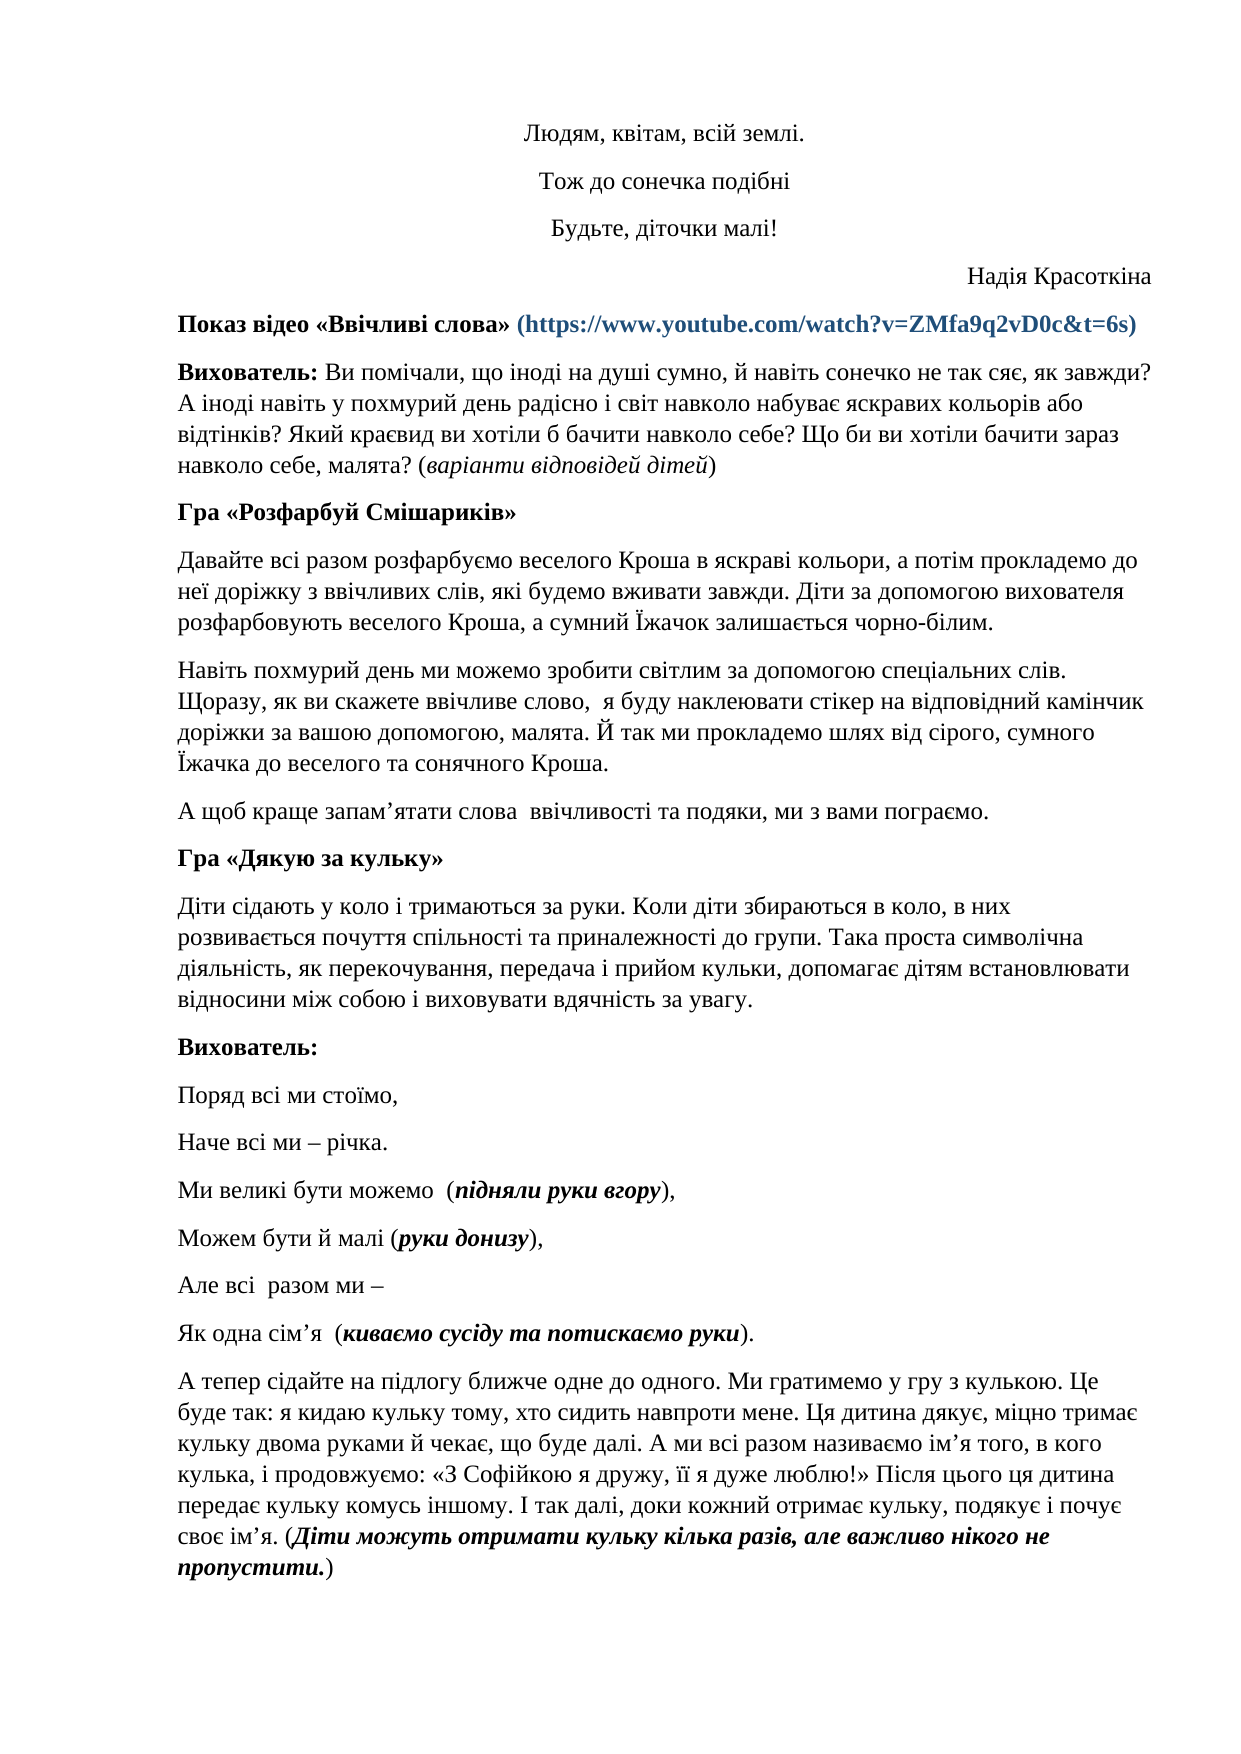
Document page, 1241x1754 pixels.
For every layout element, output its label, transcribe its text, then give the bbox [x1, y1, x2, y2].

text Гра «Дякую за кульку» [177, 843, 1152, 872]
text А тепер сідайте на підлогу ближче одне до одного. Ми гратимемо у гру з кулькою. Це буде так: я кидаю кульку тому, хто сидить навпроти мене. Ця дитина дякує, міцно тримає кульку двома руками й чекає, що буде далі. А ми всі разом називаємо ім’я того, в кого кулька, і продовжуємо: «З Софійкою я дружу, її я дуже люблю!» Після цього ця дитина передає кульку комусь іншому. І так далі, доки кожний отримає кульку, подякує і почує своє ім’я. (Діти можуть отримати кульку кілька разів, але важливо нікого не пропустити.) [177, 1366, 1152, 1581]
text Діти сідають у коло і тримаються за руки. Коли діти збираються в коло, в них розвивається почуття спільності та приналежності до групи. Така проста символічна діяльність, як перекочування, передача і прийом кульки, допомагає дітям встановлювати відносини між собою і виховувати вдячність за увагу. [177, 891, 1152, 1013]
text Але всі разом ми – [177, 1271, 1152, 1299]
text Ми великі бути можемо (підняли руки вгору), [177, 1175, 1152, 1204]
text Людям, квітам, всій землі. [177, 118, 1152, 147]
text Вихователь: Ви помічали, що іноді на душі сумно, й навіть сонечко не так сяє, як завжди? А іноді навіть у похмурий день радісно і світ навколо набуває яскравих кольорів або відтінків? Який краєвид ви хотіли б бачити навколо себе? Що би ви хотіли бачити зараз навколо себе, малята? (варіанти відповідей дітей) [177, 357, 1152, 478]
text Давайте всі разом розфарбуємо веселого Кроша в яскраві кольори, а потім прокладемо до неї доріжку з ввічливих слів, які будемо вживати завжди. Діти за допомогою вихователя розфарбовують веселого Кроша, а сумний Їжачок залишається чорно-білим. [177, 545, 1152, 636]
text Тож до сонечка подібні [177, 166, 1152, 194]
text Показ відео «Ввічливі слова» (https://www.youtube.com/watch?v=ZMfa9q2vD0c&t=6s) [177, 309, 1152, 338]
text Навіть похмурий день ми можемо зробити світлим за допомогою спеціальних слів. Щоразу, як ви скажете ввічливе слово, я буду наклеювати стікер на відповідний камінчик доріжки за вашою допомогою, малята. Й так ми прокладемо шлях від сірого, сумного Їжачка до веселого та сонячного Кроша. [177, 655, 1152, 777]
text Надія Красоткіна [177, 261, 1152, 290]
text А щоб краще запам’ятати слова ввічливості та подяки, ми з вами пограємо. [177, 796, 1152, 824]
text Гра «Розфарбуй Смішариків» [177, 497, 1152, 526]
text Вихователь: [177, 1032, 1152, 1061]
text Можем бути й малі (руки донизу), [177, 1223, 1152, 1252]
text Наче всі ми – річка. [177, 1127, 1152, 1156]
text Як одна сім’я (киваємо сусіду та потискаємо руки). [177, 1318, 1152, 1347]
text Поряд всі ми стоїмо, [177, 1080, 1152, 1108]
text Будьте, діточки малі! [177, 213, 1152, 242]
